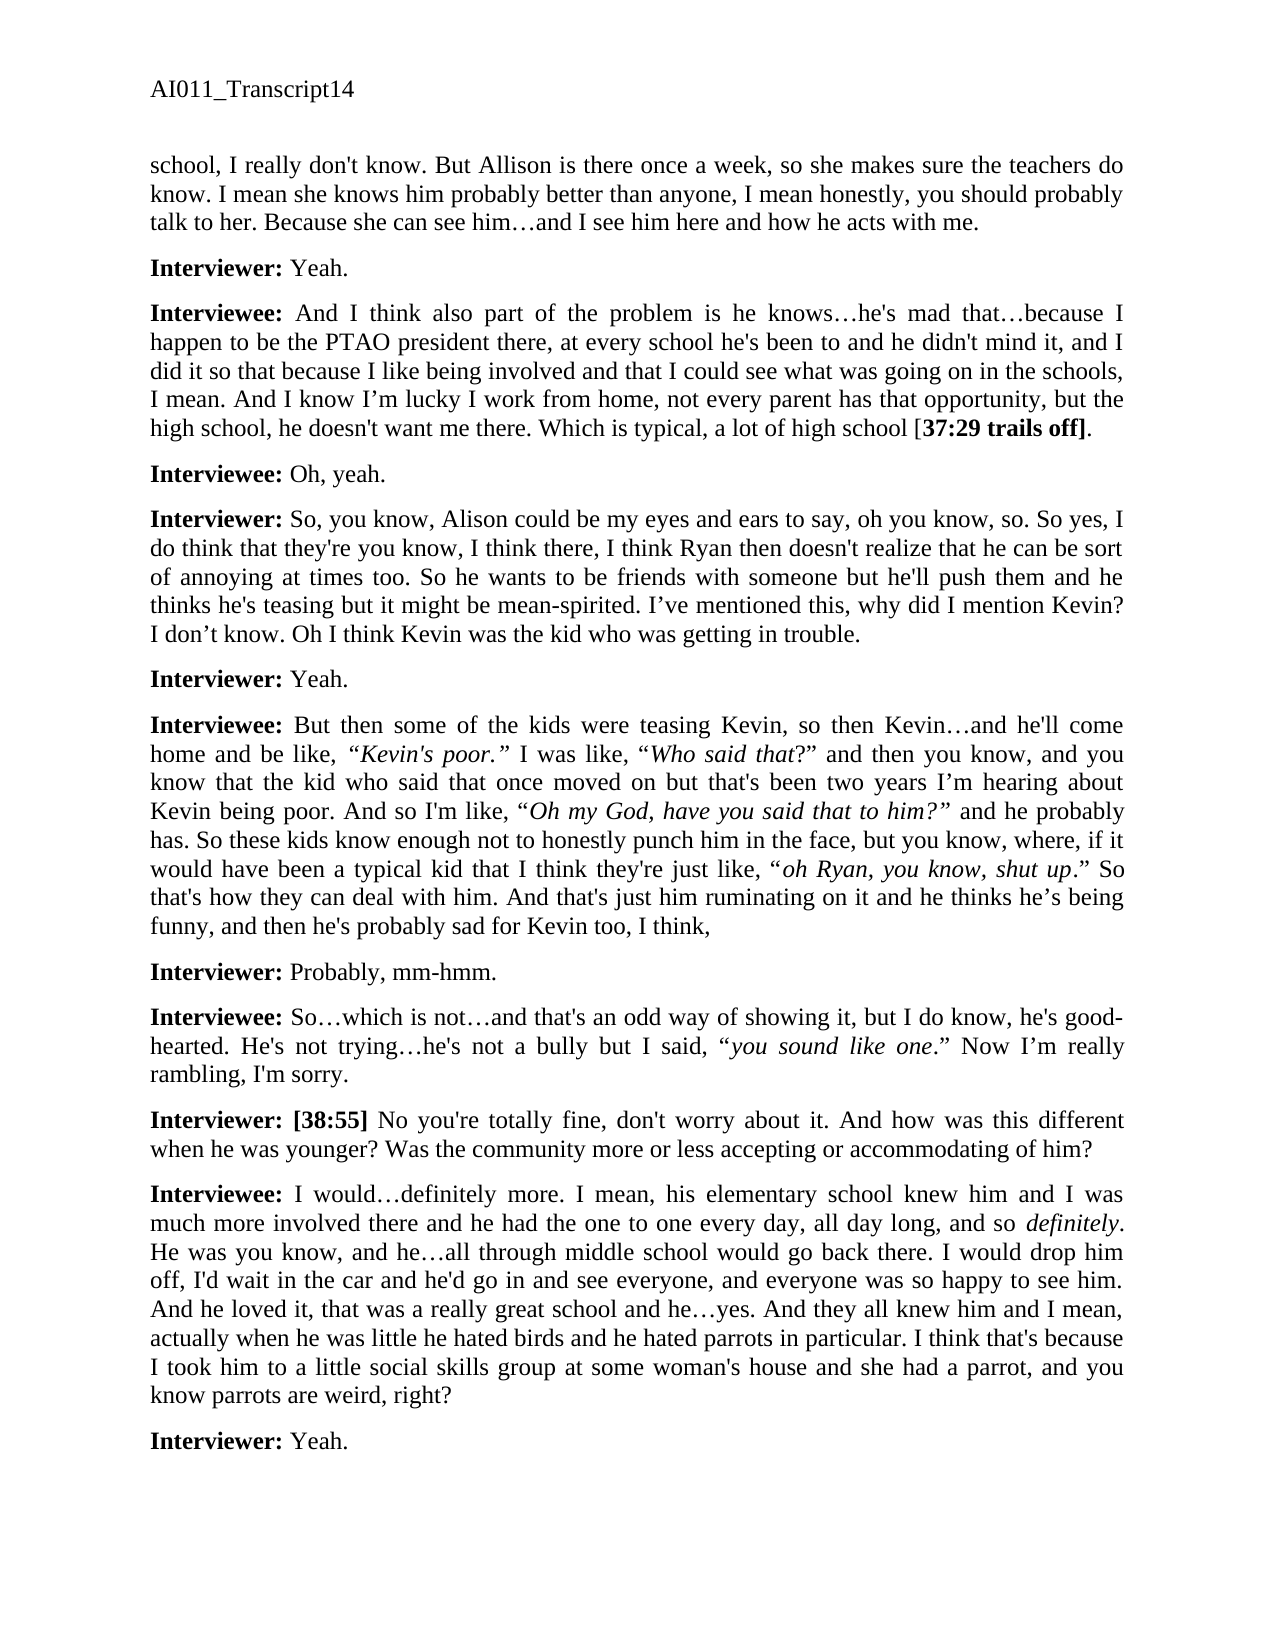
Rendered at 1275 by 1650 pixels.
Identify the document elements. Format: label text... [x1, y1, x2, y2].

text Interviewer: Yeah. [150, 664, 1125, 693]
text Interviewer: [38:55] No you're totally fine, don't worry about it. And how was this different when he was younger? Was the community more or less accepting or accommodating of him? [150, 1105, 1125, 1162]
text Interviewee: And I think also part of the problem is he knows…he's mad that…because I happen to be the PTAO president there, at every school he's been to and he didn't mind it, and I did it so that because I like being involved and that I could see what was going on in the schools, I mean. And I know I’m lucky I work from home, not every parent has that opportunity, but the high school, he doesn't want me there. Which is typical, a lot of high school [37:29 trails off]. [150, 298, 1125, 442]
text Interviewee: Oh, yeah. [150, 459, 1125, 487]
text Interviewee: But then some of the kids were teasing Kevin, so then Kevin…and he'll come home and be like, “Kevin's poor.” I was like, “Who said that?” and then you know, and you know that the kid who said that once moved on but that's been two years I’m hearing about Kevin being poor. And so I'm like, “Oh my God, have you said that to him?” and he probably has. So these kids know enough not to honestly punch him in the face, but you know, where, if it would have been a typical kid that I think they're just like, “oh Ryan, you know, shut up.” So that's how they can deal with him. And that's just him ruminating on it and he thinks he’s being funny, and then he's probably sad for Kevin too, I think, [150, 710, 1125, 940]
text Interviewer: Yeah. [150, 1426, 1125, 1454]
text Interviewee: So…which is not…and that's an odd way of showing it, but I do know, he's good-hearted. He's not trying…he's not a bully but I said, “you sound like one.” Now I’m really rambling, I'm sorry. [150, 1002, 1125, 1088]
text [150, 150, 1125, 236]
text Interviewer: Probably, mm-hmm. [150, 957, 1125, 985]
text Interviewee: I would…definitely more. I mean, his elementary school knew him and I was much more involved there and he had the one to one every day, all day long, and so definitely. He was you know, and he…all through middle school would go back there. I would drop him off, I'd wait in the car and he'd go in and see everyone, and everyone was so happy to see him. And he loved it, that was a really great school and he…yes. And they all knew him and I mean, actually when he was little he hated birds and he hated parrots in particular. I think that's because I took him to a little social skills group at some woman's house and she had a parrot, and you know parrots are weird, right? [150, 1179, 1125, 1409]
text Interviewer: So, you know, Alison could be my eyes and ears to say, oh you know, so. So yes, I do think that they're you know, I think there, I think Ryan then doesn't realize that he can be sort of annoying at times too. So he wants to be friends with someone but he'll push them and he thinks he's teasing but it might be mean-spirited. I’ve mentioned this, why did I mention Kevin? I don’t know. Oh I think Kevin was the kid who was getting in trouble. [150, 504, 1125, 648]
text Interviewer: Yeah. [150, 253, 1125, 282]
